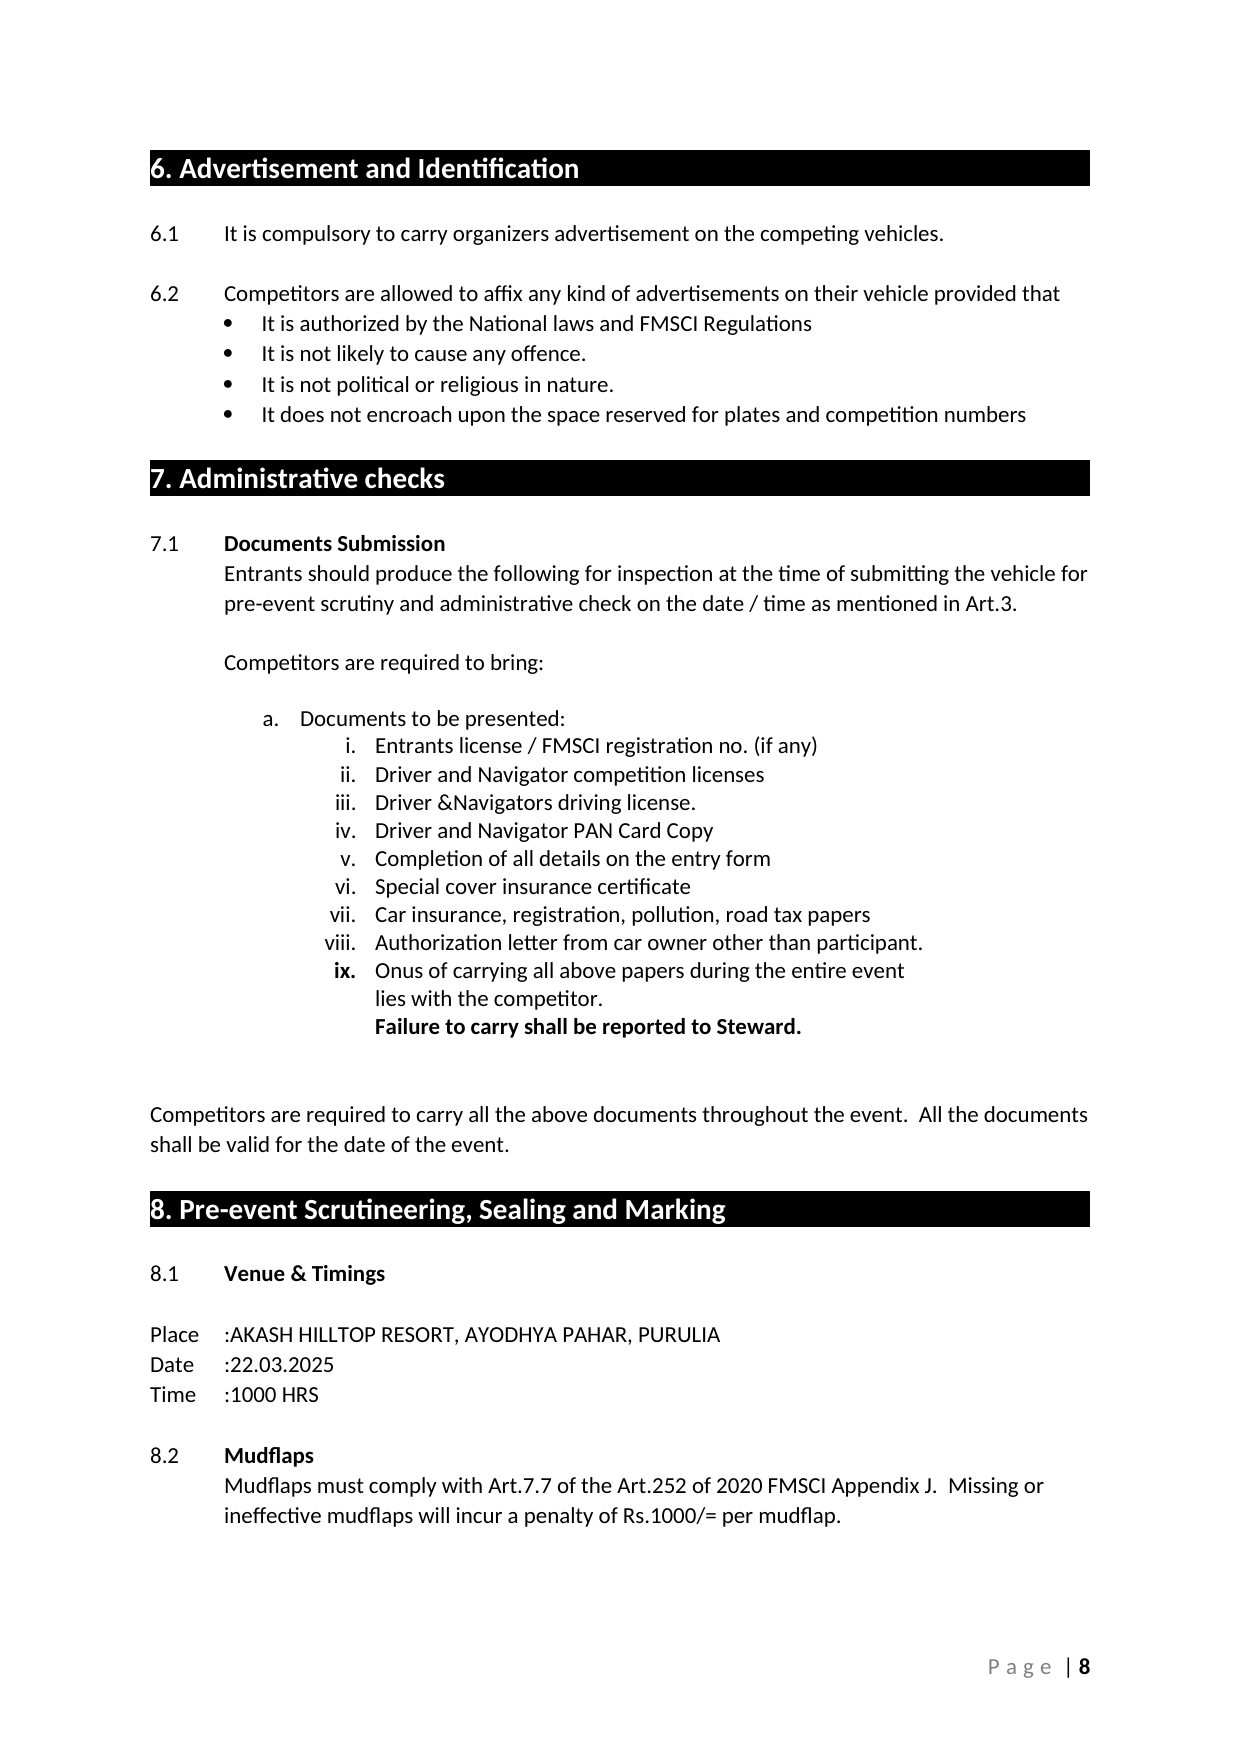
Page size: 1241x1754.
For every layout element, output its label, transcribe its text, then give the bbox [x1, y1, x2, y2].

text Competitors are required to carry all the above documents throughout the event. All the documents shall be valid for the date of the event. [150, 1100, 1090, 1158]
text 7. Administrative checks [150, 460, 1090, 496]
list Documents to be presented: [262, 704, 1090, 732]
list Driver and Navigator competition licenses [356, 760, 1090, 788]
text Date :22.03.2025 [150, 1350, 1090, 1378]
list Onus of carrying all above papers during the entire event lies with the competitor. [356, 956, 941, 1012]
list Special cover insurance certificate [356, 872, 1090, 900]
text 8.2 Mudflaps [150, 1441, 1090, 1469]
text 8.1 Venue & Timings [150, 1259, 1090, 1288]
list It does not encroach upon the space reserved for plates and competition numbers [224, 400, 1090, 428]
text Place :AKASH HILLTOP RESORT, AYODHYA PAHAR, PURULIA [150, 1320, 1090, 1348]
list It is authorized by the National laws and FMSCI Regulations [224, 309, 1090, 337]
list Authorization letter from car owner other than participant. [356, 928, 1090, 956]
text 6.2 Competitors are allowed to affix any kind of advertisements on their vehicle provided that [150, 279, 1090, 307]
list Completion of all details on the entry form [356, 844, 1090, 872]
list Driver &Navigators driving license. [356, 788, 1090, 816]
list Failure to carry shall be reported to Steward. [375, 1012, 941, 1040]
list It is not likely to cause any offence. [224, 339, 1090, 367]
list Driver and Navigator PAN Card Copy [356, 816, 1090, 844]
text 7.1 Documents Submission [150, 529, 1090, 557]
text Entrants should produce the following for inspection at the time of submitting the vehicle for pre-event scrutiny and administrative check on the date / time as mentioned in Art.3. [150, 559, 1090, 617]
list Car insurance, registration, pollution, road tax papers [356, 900, 1090, 928]
text Time :1000 HRS [150, 1380, 1090, 1408]
text Mudflaps must comply with Art.7.7 of the Art.252 of 2020 FMSCI Appendix J. Missing or ineffective mudflaps will incur a penalty of Rs.1000/= per mudflap. [150, 1471, 1090, 1529]
list It is not political or religious in nature. [224, 370, 1090, 398]
list Entrants license / FMSCI registration no. (if any) [356, 732, 1090, 760]
text 6.1 It is compulsory to carry organizers advertisement on the competing vehicles. [150, 219, 1090, 247]
text Competitors are required to bring: [150, 648, 1090, 676]
text 6. Advertisement and Identification [150, 150, 1090, 186]
text 8. Pre-event Scrutineering, Sealing and Marking [150, 1191, 1090, 1227]
